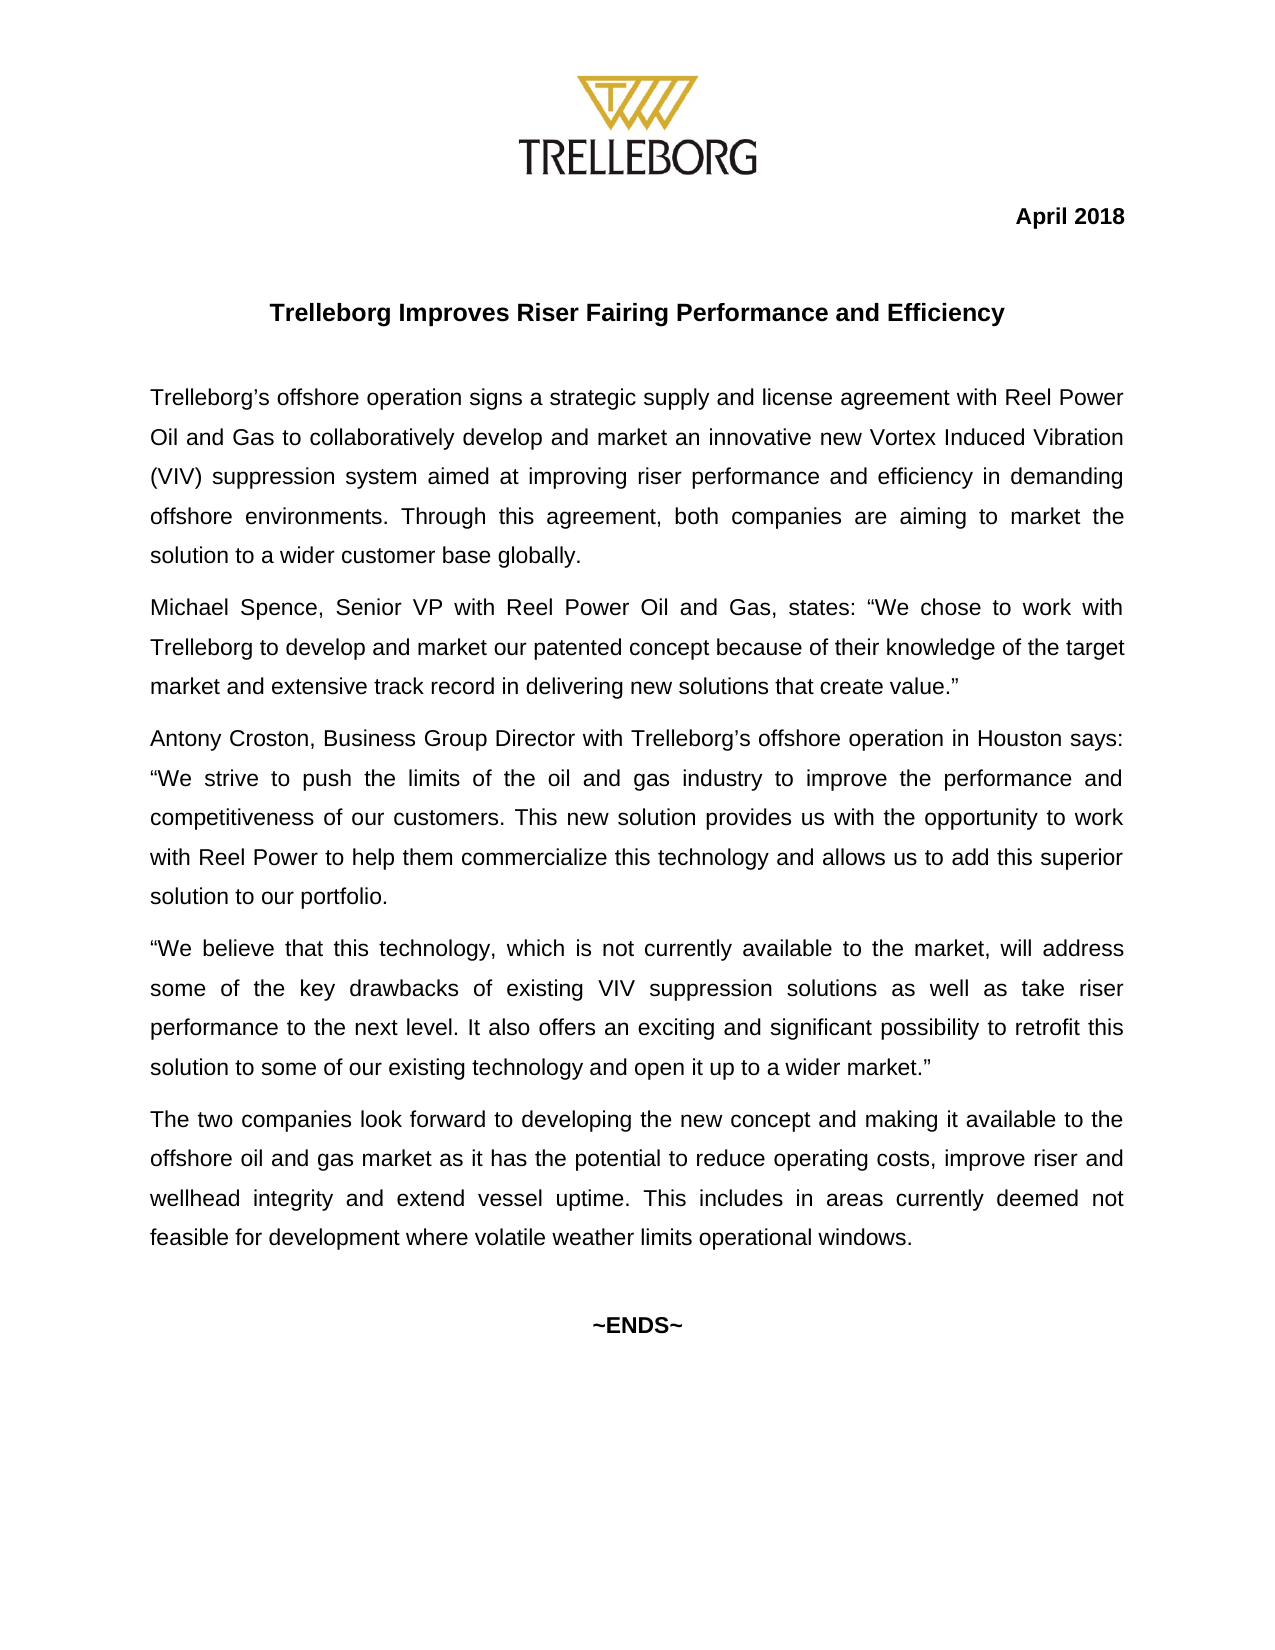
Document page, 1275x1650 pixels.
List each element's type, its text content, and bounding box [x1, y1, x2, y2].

text Antony Croston, Business Group Director with Trelleborg’s offshore operation in Houston says: “We strive to push the limits of the oil and gas industry to improve the performance and competitiveness of our customers. This new solution provides us with the opportunity to work with Reel Power to help them commercialize this technology and allows us to add this superior solution to our portfolio. [150, 725, 1125, 909]
text April 2018 [150, 203, 1125, 229]
text Michael Spence, Senior VP with Reel Power Oil and Gas, states: “We chose to work with Trelleborg to develop and market our patented concept because of their knowledge of the target market and extensive track record in delivering new solutions that create value.” [150, 594, 1125, 699]
text Trelleborg Improves Riser Fairing Performance and Efficiency [150, 298, 1125, 327]
text The two companies look forward to developing the new concept and making it available to the offshore oil and gas market as it has the potential to reduce operating costs, improve riser and wellhead integrity and extend vessel uptime. This includes in areas currently deemed not feasible for development where volatile weather limits operational windows. [150, 1106, 1125, 1250]
text ~ENDS~ [150, 1312, 1125, 1338]
text Trelleborg’s offshore operation signs a strategic supply and license agreement with Reel Power Oil and Gas to collaboratively develop and market an innovative new Vortex Induced Vibration (VIV) suppression system aimed at improving riser performance and efficiency in demanding offshore environments. Through this agreement, both companies are aiming to market the solution to a wider customer base globally. [150, 384, 1125, 569]
text “We believe that this technology, which is not currently available to the market, will address some of the key drawbacks of existing VIV suppression solutions as well as take riser performance to the next level. It also offers an exciting and significant possibility to retrofit this solution to some of our existing technology and open it up to a wider market.” [150, 935, 1125, 1080]
picture [518, 75, 757, 175]
